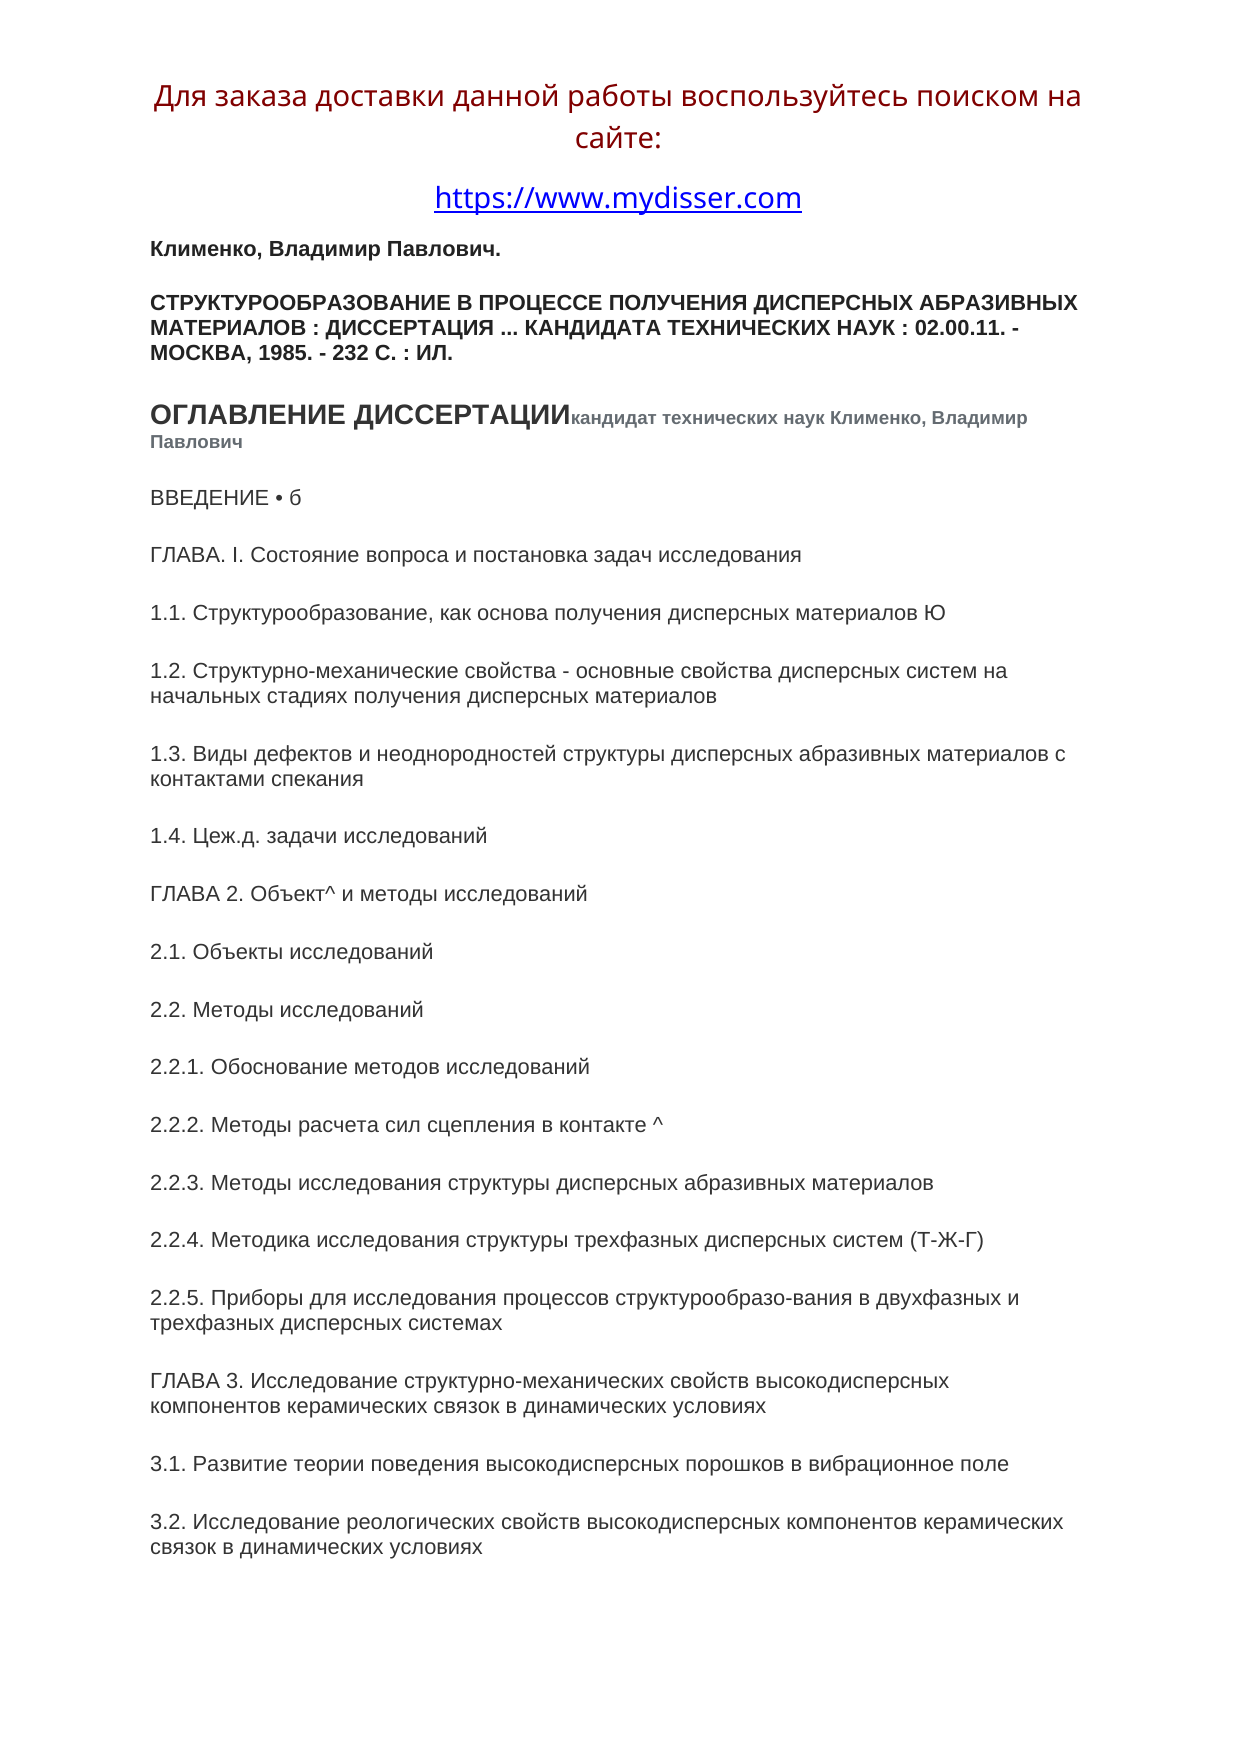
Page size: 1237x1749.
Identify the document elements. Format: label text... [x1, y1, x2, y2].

text 2.1. Объекты исследований [150, 939, 1086, 964]
text 1.1. Структурообразование, как основа получения дисперсных материалов Ю [150, 600, 1086, 625]
text ГЛАВА. I. Состояние вопроса и постановка задач исследования [150, 542, 1086, 567]
subtitle Оглавление диссертациикандидат технических наук Клименко, Владимир Павлович [150, 398, 1086, 452]
text 2.2.1. Обоснование методов исследований [150, 1054, 1086, 1079]
text ВВЕДЕНИЕ • б [150, 484, 1086, 510]
text ГЛАВА 3. Исследование структурно-механических свойств высокодисперсных компонентов керамических связок в динамических условиях [150, 1368, 1086, 1418]
text 2.2.2. Методы расчета сил сцепления в контакте ^ [150, 1112, 1086, 1137]
text 2.2. Методы исследований [150, 997, 1086, 1022]
text 2.2.4. Методика исследования структуры трехфазных дисперсных систем (Т-Ж-Г) [150, 1227, 1086, 1253]
text ГЛАВА 2. Объект^ и методы исследований [150, 881, 1086, 906]
subtitle Структурообразование в процессе получения дисперсных абразивных материалов : диссертация ... кандидата технических наук : 02.00.11. - Москва, 1985. - 232 с. : ил. [150, 290, 1086, 366]
text 3.2. Исследование реологических свойств высокодисперсных компонентов керамических связок в динамических условиях [150, 1509, 1086, 1559]
text 1.2. Структурно-механические свойства - основные свойства дисперсных систем на начальных стадиях получения дисперсных материалов [150, 658, 1086, 708]
text Клименко, Владимир Павлович. [150, 236, 1086, 261]
text 2.2.3. Методы исследования структуры дисперсных абразивных материалов [150, 1170, 1086, 1195]
text 1.3. Виды дефектов и неоднородностей структуры дисперсных абразивных материалов с контактами спекания [150, 741, 1086, 791]
text 2.2.5. Приборы для исследования процессов структурообразо-вания в двухфазных и трехфазных дисперсных системах [150, 1285, 1086, 1336]
text 3.1. Развитие теории поведения высокодисперсных порошков в вибрационное поле [150, 1451, 1086, 1476]
text 1.4. Цеж.д. задачи исследований [150, 823, 1086, 849]
